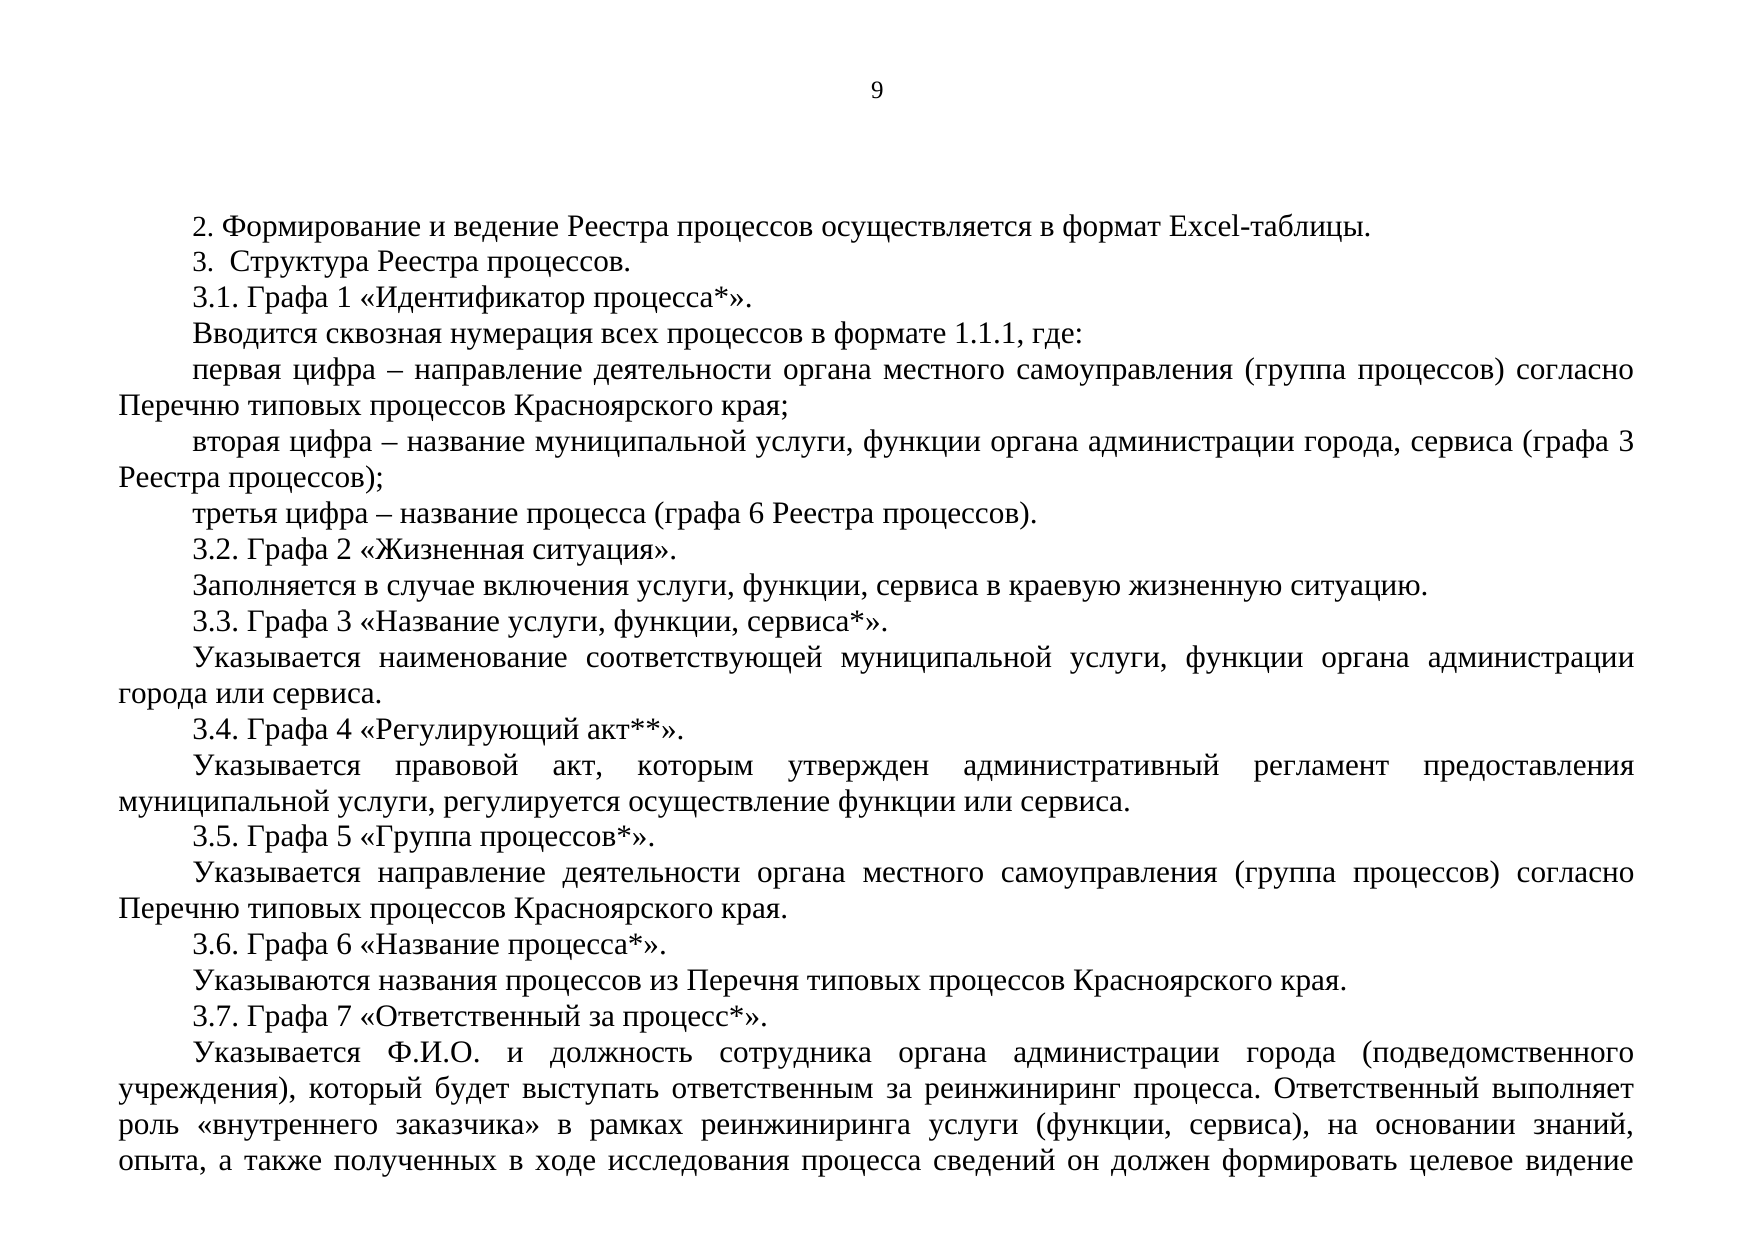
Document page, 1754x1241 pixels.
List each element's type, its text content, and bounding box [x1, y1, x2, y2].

text Указываются названия процессов из Перечня типовых процессов Красноярского края. [118, 961, 1636, 997]
list Формирование и ведение Реестра процессов осуществляется в формат Еxcel-таблицы. [118, 207, 1636, 243]
text 3.7. Графа 7 «Ответственный за процесс*». [118, 997, 1636, 1033]
text Вводится сквозная нумерация всех процессов в формате 1.1.1, где: [118, 314, 1636, 351]
text Заполняется в случае включения услуги, функции, сервиса в краевую жизненную ситуацию. [118, 566, 1636, 602]
text Указывается правовой акт, которым утвержден административный регламент предоставления муниципальной услуги, регулируется осуществление функции или сервиса. [118, 746, 1636, 818]
text Указывается наименование соответствующей муниципальной услуги, функции органа администрации города или сервиса. [118, 638, 1636, 710]
text 3.3. Графа 3 «Название услуги, функции, сервиса*». [118, 602, 1636, 638]
text третья цифра – название процесса (графа 6 Реестра процессов). [118, 494, 1636, 530]
text 3.6. Графа 6 «Название процесса*». [118, 926, 1636, 961]
list Структура Реестра процессов. [118, 243, 1636, 279]
text 3.2. Графа 2 «Жизненная ситуация». [118, 530, 1636, 566]
text Указывается направление деятельности органа местного самоуправления (группа процессов) согласно Перечню типовых процессов Красноярского края. [118, 854, 1636, 926]
text 3.5. Графа 5 «Группа процессов*». [118, 818, 1636, 854]
text 3.1. Графа 1 «Идентификатор процесса*». [118, 279, 1636, 314]
text 3.4. Графа 4 «Регулирующий акт**». [118, 710, 1636, 746]
text первая цифра – направление деятельности органа местного самоуправления (группа процессов) согласно Перечню типовых процессов Красноярского края; [118, 351, 1636, 422]
text вторая цифра – название муниципальной услуги, функции органа администрации города, сервиса (графа 3 Реестра процессов); [118, 422, 1636, 494]
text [118, 1033, 1636, 1177]
